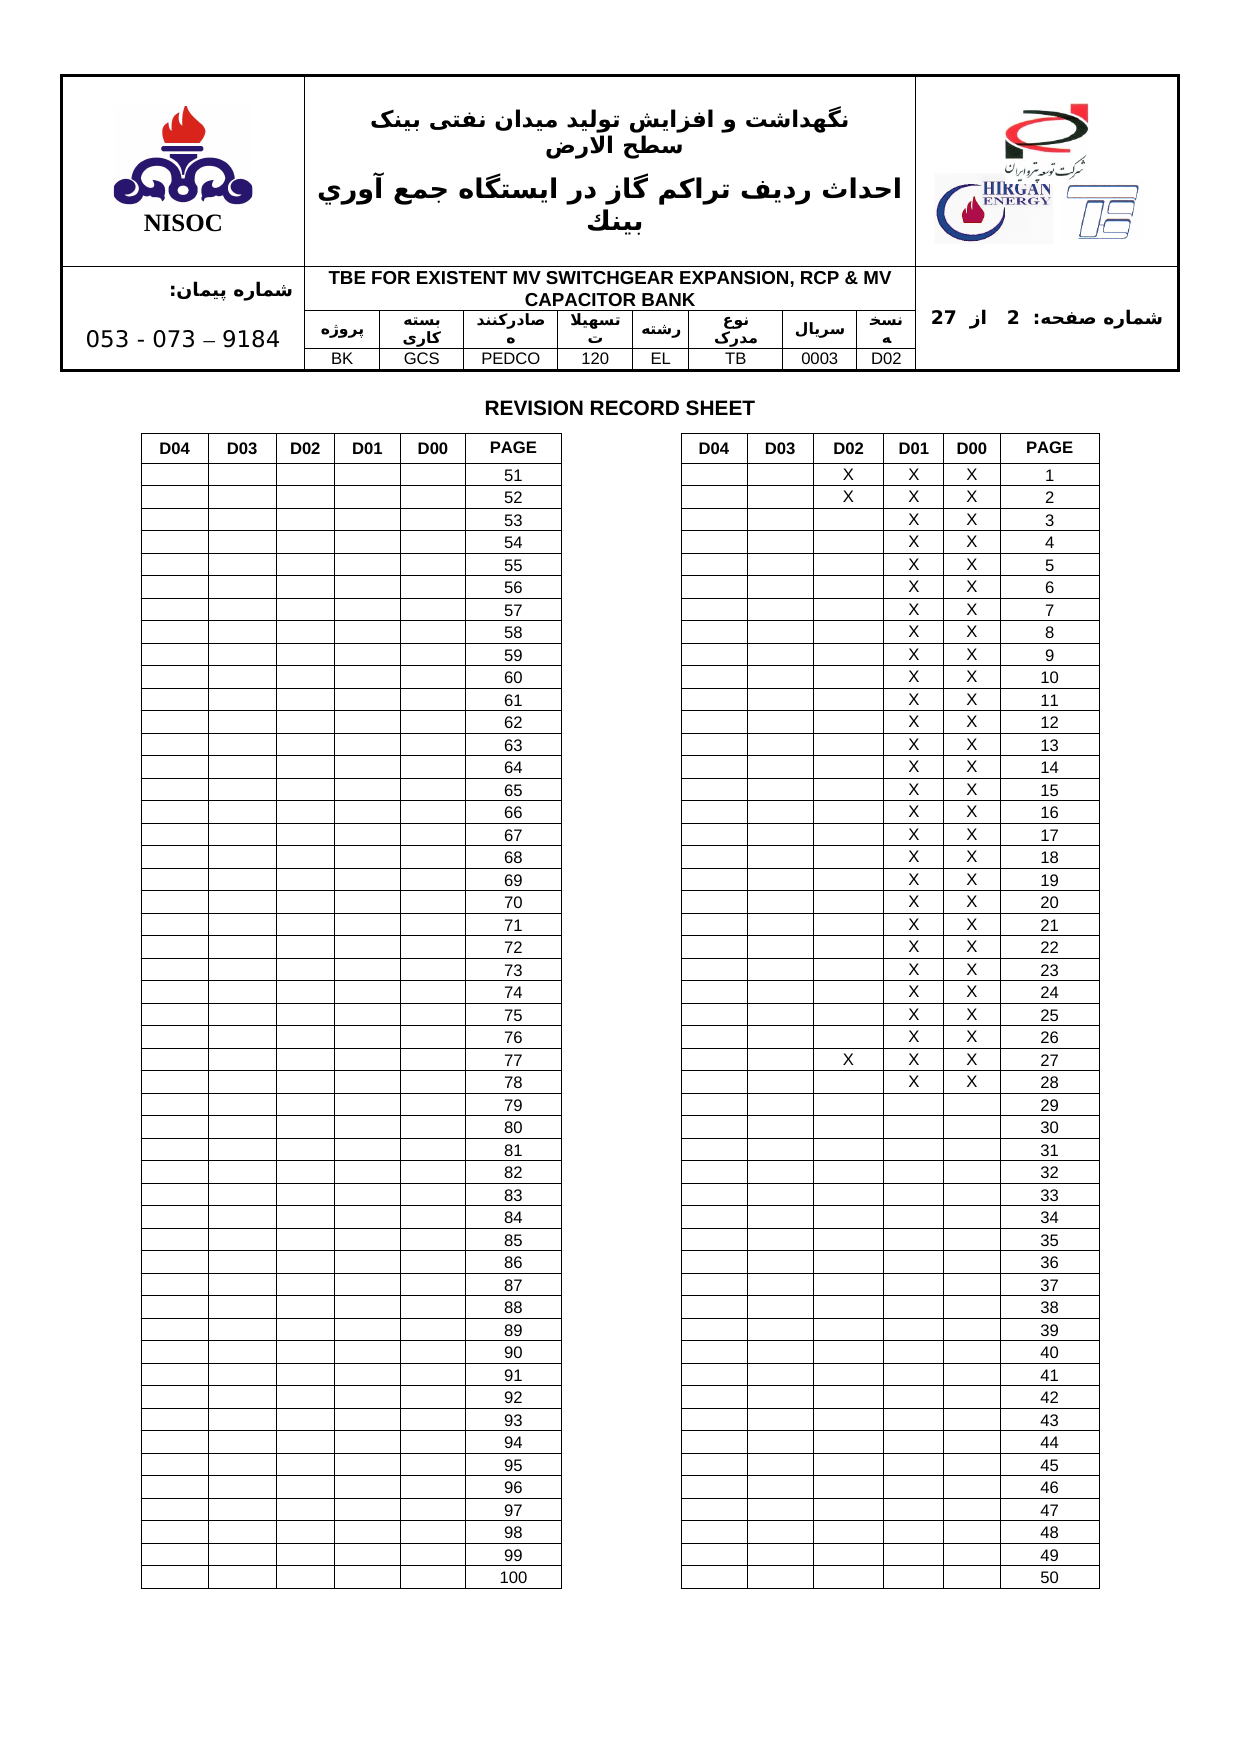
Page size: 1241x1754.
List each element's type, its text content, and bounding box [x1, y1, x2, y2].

table_cell [944, 1116, 1000, 1138]
table_cell X [944, 756, 1000, 778]
table_cell 40 [1001, 1341, 1099, 1363]
table_cell [277, 1161, 334, 1183]
table_cell [401, 576, 465, 598]
table_cell [944, 1094, 1000, 1115]
table_cell [401, 981, 465, 1003]
table_cell [748, 1071, 813, 1093]
table_cell [748, 464, 813, 485]
table_cell 80 [466, 1116, 561, 1138]
table_cell [142, 1049, 208, 1070]
table_cell [335, 891, 400, 913]
table_cell [209, 554, 276, 575]
table_cell [682, 1094, 747, 1115]
table_cell [401, 666, 465, 688]
table_cell [814, 1499, 883, 1520]
table_cell 47 [1001, 1499, 1099, 1520]
table_cell [277, 1341, 334, 1363]
table_cell [682, 1251, 747, 1273]
table_cell [335, 509, 400, 530]
table_cell 45 [1001, 1454, 1099, 1475]
table_cell [335, 599, 400, 620]
table_cell [401, 689, 465, 710]
table_cell [335, 1454, 400, 1475]
table_cell [142, 509, 208, 530]
table_cell [401, 734, 465, 755]
table_cell [401, 801, 465, 823]
table_header D02 [277, 434, 334, 463]
table_cell [944, 1409, 1000, 1430]
table_cell [884, 1341, 943, 1363]
table_cell [401, 711, 465, 733]
table_cell [142, 1454, 208, 1475]
table_cell [277, 1454, 334, 1475]
table_cell X [944, 779, 1000, 800]
table_cell [335, 1521, 400, 1543]
table_cell [944, 1206, 1000, 1228]
table_cell [277, 1071, 334, 1093]
table_cell [401, 1251, 465, 1273]
table_cell [748, 1139, 813, 1160]
table_cell [682, 554, 747, 575]
table_cell 86 [466, 1251, 561, 1273]
table_cell X [814, 1049, 883, 1070]
table_cell 61 [466, 689, 561, 710]
table_cell [142, 464, 208, 485]
table_cell 48 [1001, 1521, 1099, 1543]
table_cell [682, 689, 747, 710]
table_cell 25 [1001, 1004, 1099, 1025]
table_cell [277, 1409, 334, 1430]
table_cell [682, 734, 747, 755]
table_cell [748, 689, 813, 710]
table_cell [814, 1454, 883, 1475]
table_cell [814, 509, 883, 530]
table_cell [277, 756, 334, 778]
table_cell X [944, 959, 1000, 980]
table_cell [682, 1116, 747, 1138]
table_cell [335, 1386, 400, 1408]
table_cell 75 [466, 1004, 561, 1025]
table_cell [335, 1229, 400, 1250]
table_cell [277, 1049, 334, 1070]
table_cell [884, 1184, 943, 1205]
table_cell [814, 1139, 883, 1160]
table_cell [335, 1184, 400, 1205]
table_cell 70 [466, 891, 561, 913]
table_cell 7 [1001, 599, 1099, 620]
table_cell [884, 1521, 943, 1543]
table_cell [748, 1319, 813, 1340]
table_cell [142, 1386, 208, 1408]
table_cell [884, 1116, 943, 1138]
table_cell [335, 1566, 400, 1588]
table_cell [277, 1296, 334, 1318]
table_cell [748, 531, 813, 553]
table_cell [209, 981, 276, 1003]
table_cell X [944, 464, 1000, 485]
table_cell [277, 1386, 334, 1408]
table_cell [277, 486, 334, 508]
table_cell [142, 1319, 208, 1340]
table_cell 30 [1001, 1116, 1099, 1138]
table_cell [142, 689, 208, 710]
table_cell [682, 666, 747, 688]
table_cell 60 [466, 666, 561, 688]
table_cell [401, 1206, 465, 1228]
table_cell 62 [466, 711, 561, 733]
table_cell [277, 779, 334, 800]
table_cell [277, 1566, 334, 1588]
table_cell [748, 644, 813, 665]
table_cell 89 [466, 1319, 561, 1340]
table_cell [401, 824, 465, 845]
table_cell [682, 824, 747, 845]
table_cell [814, 734, 883, 755]
table_cell X [884, 914, 943, 935]
table_cell 41 [1001, 1364, 1099, 1385]
table_cell [884, 1229, 943, 1250]
table_cell [814, 846, 883, 868]
table_cell 72 [466, 936, 561, 958]
table_cell [748, 1116, 813, 1138]
table_cell [814, 1161, 883, 1183]
table_cell 26 [1001, 1026, 1099, 1048]
table_cell [814, 1116, 883, 1138]
table_cell X [944, 576, 1000, 598]
table_cell [209, 824, 276, 845]
table_cell [748, 959, 813, 980]
table_cell [209, 1116, 276, 1138]
table_cell [682, 1386, 747, 1408]
table_cell [142, 621, 208, 643]
table_cell X [944, 734, 1000, 755]
table_cell [814, 1409, 883, 1430]
table_cell [335, 1004, 400, 1025]
table_cell X [884, 644, 943, 665]
table_cell [682, 1431, 747, 1453]
table_cell [277, 801, 334, 823]
table_cell [748, 576, 813, 598]
table_cell [277, 509, 334, 530]
table_cell [142, 1521, 208, 1543]
table_cell 8 [1001, 621, 1099, 643]
table_cell [814, 1319, 883, 1340]
table_cell [884, 1364, 943, 1385]
table_cell [884, 1431, 943, 1453]
table_cell X [884, 1026, 943, 1048]
table_cell X [814, 486, 883, 508]
table_cell [209, 1431, 276, 1453]
table_cell 99 [466, 1544, 561, 1565]
table_cell [335, 1116, 400, 1138]
table_cell 63 [466, 734, 561, 755]
table_cell [814, 1341, 883, 1363]
table_cell [209, 1454, 276, 1475]
table_cell X [944, 711, 1000, 733]
table_cell 55 [466, 554, 561, 575]
table_cell [814, 1544, 883, 1565]
table_header D03 [209, 434, 276, 463]
table_cell [682, 1364, 747, 1385]
table_cell [682, 846, 747, 868]
table_header [562, 433, 681, 1588]
table_cell [814, 1094, 883, 1115]
table_cell [401, 1409, 465, 1430]
table_cell [682, 801, 747, 823]
table_cell X [944, 621, 1000, 643]
table_header D04 [142, 434, 208, 463]
table_cell [748, 1566, 813, 1588]
table_cell [748, 914, 813, 935]
table_cell [401, 914, 465, 935]
table_cell [277, 936, 334, 958]
table_cell [401, 1026, 465, 1048]
table_cell X [884, 531, 943, 553]
table_cell [209, 644, 276, 665]
table_cell [335, 914, 400, 935]
table_cell [401, 1049, 465, 1070]
table_cell [277, 621, 334, 643]
table_cell [814, 1184, 883, 1205]
table_cell X [884, 801, 943, 823]
table_cell [682, 869, 747, 890]
table_cell X [884, 779, 943, 800]
table_cell 32 [1001, 1161, 1099, 1183]
table_cell [401, 936, 465, 958]
table_cell 21 [1001, 914, 1099, 935]
table_cell [401, 554, 465, 575]
table_cell [682, 1004, 747, 1025]
table_cell [748, 756, 813, 778]
table_cell [401, 1319, 465, 1340]
table_cell [814, 914, 883, 935]
table_cell [277, 531, 334, 553]
table_cell [209, 1026, 276, 1048]
table_cell X [814, 464, 883, 485]
table_cell X [884, 936, 943, 958]
table_cell [277, 959, 334, 980]
table_cell [335, 756, 400, 778]
table_cell [335, 824, 400, 845]
table_cell [814, 1251, 883, 1273]
table_cell [814, 824, 883, 845]
table_cell X [944, 531, 1000, 553]
table_cell X [944, 666, 1000, 688]
table_cell [277, 846, 334, 868]
table_cell [209, 936, 276, 958]
table_cell [814, 1296, 883, 1318]
table_cell 14 [1001, 756, 1099, 778]
table_cell [682, 959, 747, 980]
table_cell [682, 1566, 747, 1588]
table_cell 68 [466, 846, 561, 868]
table_cell X [944, 1026, 1000, 1048]
table_cell [814, 666, 883, 688]
table_cell [748, 824, 813, 845]
table_cell [748, 1049, 813, 1070]
table_cell [748, 801, 813, 823]
table_cell 77 [466, 1049, 561, 1070]
table_cell [748, 846, 813, 868]
table_cell [335, 711, 400, 733]
table_cell [682, 1206, 747, 1228]
table_cell [142, 1229, 208, 1250]
table_cell [944, 1296, 1000, 1318]
table_cell [814, 779, 883, 800]
table_cell [944, 1364, 1000, 1385]
table_cell [401, 1454, 465, 1475]
table_cell [335, 644, 400, 665]
table_cell 51 [466, 464, 561, 485]
table_cell [944, 1499, 1000, 1520]
table_cell [335, 689, 400, 710]
table_cell [884, 1409, 943, 1430]
table_cell [944, 1229, 1000, 1250]
table_cell X [884, 891, 943, 913]
table_cell [277, 1184, 334, 1205]
table_header D00 [944, 434, 1000, 463]
table_cell [814, 689, 883, 710]
table_cell [682, 1454, 747, 1475]
table_header D02 [814, 434, 883, 463]
table_header D04 [682, 434, 747, 463]
table_cell 84 [466, 1206, 561, 1228]
table_cell [748, 891, 813, 913]
table_cell [142, 801, 208, 823]
table_cell [277, 1206, 334, 1228]
table_cell [209, 1206, 276, 1228]
table_cell [335, 1071, 400, 1093]
table_cell 66 [466, 801, 561, 823]
table_cell [748, 1094, 813, 1115]
table_cell [277, 554, 334, 575]
table_cell [142, 1296, 208, 1318]
table_cell [335, 1364, 400, 1385]
table_cell [748, 554, 813, 575]
table_cell [142, 734, 208, 755]
table_cell [748, 1274, 813, 1295]
table_cell [401, 509, 465, 530]
table_cell [142, 531, 208, 553]
table_cell [142, 711, 208, 733]
table_cell 19 [1001, 869, 1099, 890]
table_cell [335, 1431, 400, 1453]
table_cell [748, 1499, 813, 1520]
table_cell [209, 1004, 276, 1025]
table_cell [209, 1049, 276, 1070]
table_cell [209, 666, 276, 688]
table_header PAGE [466, 434, 561, 463]
table_cell [748, 779, 813, 800]
table_cell [142, 1544, 208, 1565]
table_cell [142, 1431, 208, 1453]
table_cell 52 [466, 486, 561, 508]
table_cell [814, 644, 883, 665]
table_cell [209, 621, 276, 643]
table_cell [682, 711, 747, 733]
text REVISION RECORD SHEET [89, 396, 1152, 420]
table_cell X [944, 644, 1000, 665]
table_cell [682, 756, 747, 778]
table_cell [401, 1274, 465, 1295]
table_cell X [944, 846, 1000, 868]
table_cell [401, 1544, 465, 1565]
table_cell [682, 1184, 747, 1205]
table_cell [277, 734, 334, 755]
table_cell [682, 1476, 747, 1498]
table_cell [401, 1139, 465, 1160]
table_cell [142, 891, 208, 913]
table_cell [682, 1139, 747, 1160]
table_cell [944, 1341, 1000, 1363]
table_cell [814, 936, 883, 958]
table_cell 54 [466, 531, 561, 553]
table_cell [944, 1431, 1000, 1453]
table_cell [944, 1251, 1000, 1273]
table_cell [748, 599, 813, 620]
table_cell [401, 1004, 465, 1025]
table_cell [277, 1139, 334, 1160]
table_cell 5 [1001, 554, 1099, 575]
table_cell 83 [466, 1184, 561, 1205]
table_cell X [884, 576, 943, 598]
table_cell [814, 1071, 883, 1093]
table_cell [209, 1566, 276, 1588]
table_cell [884, 1499, 943, 1520]
table_cell [814, 1274, 883, 1295]
table_cell [277, 464, 334, 485]
table_cell [682, 914, 747, 935]
table_cell [401, 1499, 465, 1520]
table_cell [401, 1161, 465, 1183]
table_cell X [944, 824, 1000, 845]
table_cell [335, 981, 400, 1003]
table_cell [277, 689, 334, 710]
table_cell [209, 1499, 276, 1520]
table_cell [209, 1184, 276, 1205]
table_cell [748, 1409, 813, 1430]
table_cell [209, 576, 276, 598]
table_cell [748, 1431, 813, 1453]
table_cell [209, 711, 276, 733]
table_cell [335, 959, 400, 980]
table_cell 28 [1001, 1071, 1099, 1093]
table_cell [209, 914, 276, 935]
table_cell X [944, 486, 1000, 508]
table_cell [401, 1566, 465, 1588]
table_cell [277, 1476, 334, 1498]
table_cell [748, 1476, 813, 1498]
table_cell 2 [1001, 486, 1099, 508]
table_cell 88 [466, 1296, 561, 1318]
table_cell [401, 846, 465, 868]
table_cell [682, 576, 747, 598]
table_cell X [884, 734, 943, 755]
table_cell [209, 599, 276, 620]
table_cell [142, 869, 208, 890]
table_cell 100 [466, 1566, 561, 1588]
table_cell 29 [1001, 1094, 1099, 1115]
table_cell X [884, 464, 943, 485]
table_cell [682, 621, 747, 643]
table_cell 18 [1001, 846, 1099, 868]
table_cell [335, 1544, 400, 1565]
table_cell [142, 1139, 208, 1160]
table_cell [209, 1544, 276, 1565]
table_cell [335, 531, 400, 553]
table_cell [814, 1026, 883, 1048]
table_cell [277, 1274, 334, 1295]
table_cell [682, 464, 747, 485]
table_cell [884, 1161, 943, 1183]
table_cell [142, 1341, 208, 1363]
table_cell [142, 599, 208, 620]
table_cell [401, 1521, 465, 1543]
table_cell X [944, 936, 1000, 958]
table_cell [209, 1251, 276, 1273]
table_cell [335, 1296, 400, 1318]
table_cell [682, 1229, 747, 1250]
table_cell [748, 621, 813, 643]
table_cell X [884, 509, 943, 530]
table_cell 98 [466, 1521, 561, 1543]
table_cell [682, 1499, 747, 1520]
table_cell [209, 1521, 276, 1543]
table_cell [944, 1454, 1000, 1475]
table_cell [209, 869, 276, 890]
table_cell [884, 1296, 943, 1318]
table_cell X [884, 554, 943, 575]
table_cell [748, 1184, 813, 1205]
table_cell [814, 1566, 883, 1588]
table_cell 13 [1001, 734, 1099, 755]
table_cell [277, 1026, 334, 1048]
table_header D01 [884, 434, 943, 463]
table_cell [277, 644, 334, 665]
table_cell [814, 711, 883, 733]
table_cell [884, 1251, 943, 1273]
table_cell [748, 509, 813, 530]
table_cell [814, 576, 883, 598]
table_cell [142, 554, 208, 575]
table_cell X [884, 981, 943, 1003]
table_cell [401, 959, 465, 980]
table_cell [682, 1026, 747, 1048]
table_cell [335, 1319, 400, 1340]
table_cell [401, 1386, 465, 1408]
table_cell [682, 509, 747, 530]
table_cell [335, 1139, 400, 1160]
table_cell 12 [1001, 711, 1099, 733]
table_cell [814, 554, 883, 575]
table_cell [748, 734, 813, 755]
table_cell [209, 1229, 276, 1250]
table_cell [335, 621, 400, 643]
table_cell [335, 1251, 400, 1273]
table_cell [944, 1544, 1000, 1565]
table_cell [209, 1161, 276, 1183]
table_cell [748, 936, 813, 958]
table_cell [142, 824, 208, 845]
table_cell 67 [466, 824, 561, 845]
table_cell [748, 1296, 813, 1318]
table_cell X [884, 711, 943, 733]
table_cell [814, 1476, 883, 1498]
table_cell 16 [1001, 801, 1099, 823]
table_cell 93 [466, 1409, 561, 1430]
table_cell 97 [466, 1499, 561, 1520]
table_cell [142, 981, 208, 1003]
table_cell 35 [1001, 1229, 1099, 1250]
table_cell 1 [1001, 464, 1099, 485]
table_cell [401, 1071, 465, 1093]
table_cell [209, 1296, 276, 1318]
table_cell [142, 644, 208, 665]
table_cell [335, 1341, 400, 1363]
table_cell [277, 599, 334, 620]
table_cell 73 [466, 959, 561, 980]
table_cell [142, 1409, 208, 1430]
table_cell 46 [1001, 1476, 1099, 1498]
table_cell 11 [1001, 689, 1099, 710]
table_cell X [884, 486, 943, 508]
table_cell 22 [1001, 936, 1099, 958]
table_cell [209, 689, 276, 710]
table_cell [814, 959, 883, 980]
table_cell [142, 1206, 208, 1228]
table_cell [209, 734, 276, 755]
table_cell 79 [466, 1094, 561, 1115]
table_cell [209, 1386, 276, 1408]
table_cell 15 [1001, 779, 1099, 800]
table_cell [748, 1544, 813, 1565]
table_cell 17 [1001, 824, 1099, 845]
table_cell 94 [466, 1431, 561, 1453]
table_cell [142, 576, 208, 598]
table_cell [748, 1026, 813, 1048]
table_cell [401, 1341, 465, 1363]
table_cell 87 [466, 1274, 561, 1295]
table_cell [944, 1521, 1000, 1543]
table_cell [682, 1341, 747, 1363]
table_cell [401, 464, 465, 485]
table_cell 95 [466, 1454, 561, 1475]
table_cell [814, 531, 883, 553]
table_cell 10 [1001, 666, 1099, 688]
table_cell 81 [466, 1139, 561, 1160]
table_cell [884, 1566, 943, 1588]
table_cell [748, 1386, 813, 1408]
table_cell [335, 869, 400, 890]
table_cell [209, 464, 276, 485]
table_cell [142, 1274, 208, 1295]
table_cell X [884, 846, 943, 868]
table_cell [814, 1521, 883, 1543]
table_cell [335, 1049, 400, 1070]
table_cell [748, 1251, 813, 1273]
table_cell [209, 1476, 276, 1498]
table_cell [335, 1161, 400, 1183]
table_cell [142, 1026, 208, 1048]
table_cell [277, 981, 334, 1003]
table_cell [682, 1319, 747, 1340]
table_cell [142, 1116, 208, 1138]
table_cell [884, 1476, 943, 1498]
table_cell X [944, 509, 1000, 530]
table_cell [209, 779, 276, 800]
table_cell 82 [466, 1161, 561, 1183]
table_cell [748, 981, 813, 1003]
table_cell [944, 1319, 1000, 1340]
table_cell 74 [466, 981, 561, 1003]
table_cell [814, 1004, 883, 1025]
table_cell [682, 1544, 747, 1565]
table_cell 49 [1001, 1544, 1099, 1565]
table_cell X [884, 869, 943, 890]
table_cell 3 [1001, 509, 1099, 530]
table_cell X [944, 869, 1000, 890]
table_cell X [884, 666, 943, 688]
table_cell X [944, 1004, 1000, 1025]
table_cell [209, 801, 276, 823]
table_cell [748, 1229, 813, 1250]
table_cell [814, 599, 883, 620]
table_cell [142, 1094, 208, 1115]
table_cell [209, 1094, 276, 1115]
table_cell [277, 1364, 334, 1385]
table_cell [209, 959, 276, 980]
table_cell 85 [466, 1229, 561, 1250]
table_cell 4 [1001, 531, 1099, 553]
table_cell X [944, 1049, 1000, 1070]
table_cell [277, 1229, 334, 1250]
table_cell [884, 1386, 943, 1408]
table_cell [142, 1476, 208, 1498]
table_cell [401, 644, 465, 665]
table_header PAGE [1001, 434, 1099, 463]
table_cell X [944, 554, 1000, 575]
table_cell [748, 711, 813, 733]
table_cell [142, 1499, 208, 1520]
table_cell [401, 756, 465, 778]
table_cell X [884, 824, 943, 845]
table_cell [884, 1274, 943, 1295]
table_cell [944, 1274, 1000, 1295]
table_cell [142, 779, 208, 800]
table_cell [142, 756, 208, 778]
table_cell [748, 1364, 813, 1385]
table_cell [335, 1274, 400, 1295]
table_header D03 [748, 434, 813, 463]
table_cell [335, 666, 400, 688]
table_cell [277, 824, 334, 845]
table_cell [401, 1364, 465, 1385]
table_cell [814, 891, 883, 913]
table_cell 71 [466, 914, 561, 935]
table_cell 39 [1001, 1319, 1099, 1340]
table_cell [682, 1409, 747, 1430]
table_cell 69 [466, 869, 561, 890]
table_cell [814, 1431, 883, 1453]
table_cell [142, 1566, 208, 1588]
table_cell [682, 1049, 747, 1070]
table_cell [884, 1454, 943, 1475]
table_cell [748, 1206, 813, 1228]
table_cell 33 [1001, 1184, 1099, 1205]
table_cell [142, 846, 208, 868]
table_cell [814, 1386, 883, 1408]
table_cell 92 [466, 1386, 561, 1408]
table_cell [748, 1341, 813, 1363]
table_cell 78 [466, 1071, 561, 1093]
table_cell [884, 1319, 943, 1340]
table_cell [335, 554, 400, 575]
table_cell [335, 1026, 400, 1048]
table_cell X [884, 599, 943, 620]
table_cell [682, 1296, 747, 1318]
table_cell X [944, 689, 1000, 710]
table_cell [209, 509, 276, 530]
table_cell [209, 531, 276, 553]
table_cell [401, 869, 465, 890]
table_cell [209, 1409, 276, 1430]
table_cell X [944, 1071, 1000, 1093]
table_cell [748, 666, 813, 688]
table_cell X [884, 959, 943, 980]
table_cell [277, 1251, 334, 1273]
table_cell [748, 1004, 813, 1025]
table_cell [884, 1139, 943, 1160]
table_cell [401, 1094, 465, 1115]
table_cell [209, 756, 276, 778]
table_cell [748, 1521, 813, 1543]
table_header D01 [335, 434, 400, 463]
table_cell X [944, 981, 1000, 1003]
table_cell X [944, 914, 1000, 935]
table_cell [277, 869, 334, 890]
table_cell [748, 486, 813, 508]
table_cell [277, 1499, 334, 1520]
table_cell [209, 1364, 276, 1385]
table_cell [335, 1206, 400, 1228]
table_cell 50 [1001, 1566, 1099, 1588]
table_cell [682, 891, 747, 913]
table_cell 23 [1001, 959, 1099, 980]
table_cell X [884, 689, 943, 710]
table_cell [142, 959, 208, 980]
table_cell X [944, 891, 1000, 913]
table_cell [401, 621, 465, 643]
table_cell [335, 846, 400, 868]
table_cell [142, 1251, 208, 1273]
picture [934, 103, 1089, 244]
table_cell [335, 576, 400, 598]
table_cell [142, 936, 208, 958]
table_cell [884, 1544, 943, 1565]
table_cell [944, 1566, 1000, 1588]
table_cell [401, 891, 465, 913]
table_cell 65 [466, 779, 561, 800]
table_cell [944, 1161, 1000, 1183]
table_cell [335, 936, 400, 958]
table_cell [209, 1319, 276, 1340]
table_cell 58 [466, 621, 561, 643]
table_cell [401, 1296, 465, 1318]
table_cell [814, 801, 883, 823]
table_cell [884, 1206, 943, 1228]
table_cell [277, 1094, 334, 1115]
table_cell [277, 666, 334, 688]
table_cell [944, 1386, 1000, 1408]
table_cell [142, 486, 208, 508]
table_cell [209, 1341, 276, 1363]
table_cell [142, 1004, 208, 1025]
table_cell [335, 486, 400, 508]
table_cell [682, 486, 747, 508]
table_cell [814, 1364, 883, 1385]
table_cell [814, 869, 883, 890]
table_cell [401, 1184, 465, 1205]
table_cell [814, 756, 883, 778]
table_cell X [884, 756, 943, 778]
table_cell [884, 1094, 943, 1115]
table_cell 34 [1001, 1206, 1099, 1228]
table_cell [335, 1409, 400, 1430]
table_cell [335, 779, 400, 800]
table_cell [814, 621, 883, 643]
table_cell 9 [1001, 644, 1099, 665]
table_cell 53 [466, 509, 561, 530]
table_cell [682, 936, 747, 958]
table_cell [277, 1319, 334, 1340]
table_cell [748, 869, 813, 890]
table_cell [277, 576, 334, 598]
table_cell [277, 1431, 334, 1453]
table_cell 38 [1001, 1296, 1099, 1318]
table_cell [142, 1071, 208, 1093]
table_cell [814, 981, 883, 1003]
table_cell 90 [466, 1341, 561, 1363]
table_cell 91 [466, 1364, 561, 1385]
table_cell [682, 1521, 747, 1543]
table_cell [682, 644, 747, 665]
table_cell [142, 1184, 208, 1205]
table_cell [401, 1431, 465, 1453]
table_cell X [884, 621, 943, 643]
table_cell [944, 1139, 1000, 1160]
table_cell 56 [466, 576, 561, 598]
table_cell 6 [1001, 576, 1099, 598]
table_cell 57 [466, 599, 561, 620]
table_cell 59 [466, 644, 561, 665]
table_cell X [884, 1049, 943, 1070]
table_cell X [944, 801, 1000, 823]
table_cell [335, 734, 400, 755]
table_cell [401, 1116, 465, 1138]
table_cell [401, 531, 465, 553]
table_cell [142, 914, 208, 935]
table_cell [682, 599, 747, 620]
table_cell X [884, 1004, 943, 1025]
table_cell [277, 1521, 334, 1543]
table_cell [277, 891, 334, 913]
table_cell 36 [1001, 1251, 1099, 1273]
table_cell [682, 779, 747, 800]
table_cell [401, 599, 465, 620]
table_cell [335, 1476, 400, 1498]
table_cell [748, 1454, 813, 1475]
table_cell [142, 666, 208, 688]
table_cell [209, 846, 276, 868]
table_cell [944, 1184, 1000, 1205]
table_cell [209, 1071, 276, 1093]
table_cell [142, 1364, 208, 1385]
table_cell [682, 1274, 747, 1295]
table_cell 27 [1001, 1049, 1099, 1070]
table_cell 20 [1001, 891, 1099, 913]
table_cell [335, 464, 400, 485]
table_cell [814, 1229, 883, 1250]
table_cell [682, 1161, 747, 1183]
table_cell X [884, 1071, 943, 1093]
table_cell [401, 779, 465, 800]
table_cell 31 [1001, 1139, 1099, 1160]
table_cell 96 [466, 1476, 561, 1498]
table_cell [277, 1544, 334, 1565]
table_cell [401, 1476, 465, 1498]
table_cell [682, 981, 747, 1003]
table_cell 43 [1001, 1409, 1099, 1430]
table_cell [142, 1161, 208, 1183]
table_cell [748, 1161, 813, 1183]
table_cell X [944, 599, 1000, 620]
table_cell [682, 531, 747, 553]
table_cell [335, 1094, 400, 1115]
table_header D00 [401, 434, 465, 463]
table_cell 24 [1001, 981, 1099, 1003]
table_cell [209, 1274, 276, 1295]
table_cell [209, 891, 276, 913]
table_cell [277, 914, 334, 935]
table_cell [209, 1139, 276, 1160]
table_cell [401, 486, 465, 508]
table_cell [682, 1071, 747, 1093]
table_cell [335, 801, 400, 823]
table_cell [944, 1476, 1000, 1498]
table_cell [401, 1229, 465, 1250]
table_cell [277, 1116, 334, 1138]
table_cell [335, 1499, 400, 1520]
picture [113, 106, 253, 208]
table_cell [814, 1206, 883, 1228]
table_cell 64 [466, 756, 561, 778]
table_cell 42 [1001, 1386, 1099, 1408]
table_cell [209, 486, 276, 508]
table_cell 44 [1001, 1431, 1099, 1453]
table_cell 76 [466, 1026, 561, 1048]
table_cell [277, 1004, 334, 1025]
table_cell 37 [1001, 1274, 1099, 1295]
table_cell [277, 711, 334, 733]
